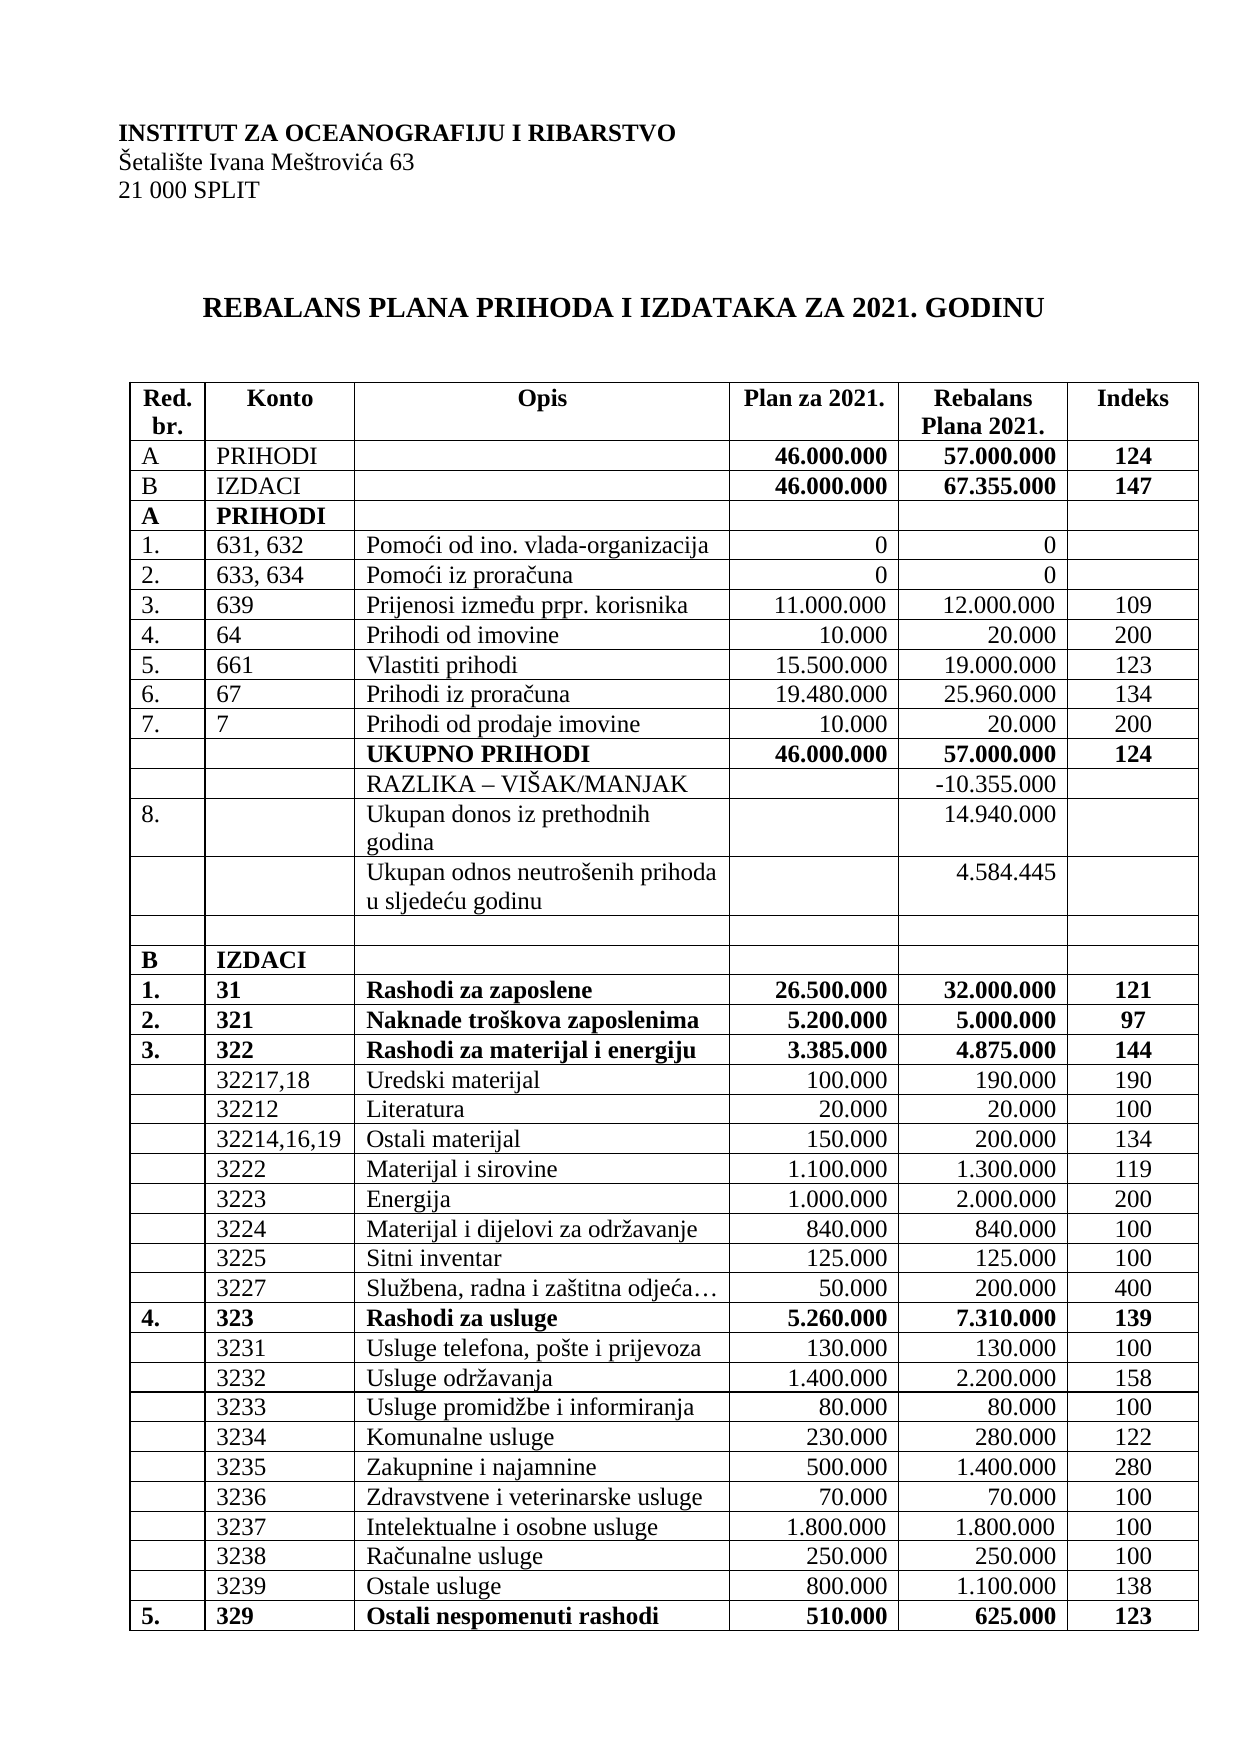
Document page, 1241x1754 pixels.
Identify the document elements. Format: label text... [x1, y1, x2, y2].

table_cell A [131, 501, 204, 529]
table_cell 67 [206, 680, 354, 708]
table_header Rebalans Plana 2021. [899, 383, 1067, 440]
table_cell [730, 769, 898, 798]
table_cell [131, 1184, 204, 1213]
table_cell Komunalne usluge [355, 1422, 729, 1451]
table_cell 100 [1068, 1095, 1198, 1123]
table_cell Prihodi od prodaje imovine [355, 709, 729, 738]
table_cell 230.000 [730, 1422, 898, 1451]
table_cell [206, 769, 354, 798]
table_cell Ostali nespomenuti rashodi [355, 1601, 729, 1630]
table_cell Usluge održavanja [355, 1363, 729, 1391]
table_cell 11.000.000 [730, 590, 898, 619]
table_cell 1.300.000 [899, 1154, 1067, 1183]
table_cell Pomoći iz proračuna [355, 560, 729, 589]
table_cell Ostali materijal [355, 1124, 729, 1153]
table_cell 190 [1068, 1065, 1198, 1093]
table_cell 14.940.000 [899, 799, 1067, 856]
table_cell [899, 916, 1067, 944]
table_cell 0 [730, 560, 898, 589]
table_cell Naknade troškova zaposlenima [355, 1005, 729, 1034]
table_cell 100 [1068, 1512, 1198, 1540]
table_cell [131, 1065, 204, 1093]
table_cell 3238 [206, 1541, 354, 1570]
table_cell [131, 769, 204, 798]
table_cell [131, 1422, 204, 1451]
table_cell 123 [1068, 650, 1198, 678]
table_cell Prihodi od imovine [355, 620, 729, 649]
table_cell 2.200.000 [899, 1363, 1067, 1391]
table_cell 3227 [206, 1273, 354, 1302]
table_cell 3234 [206, 1422, 354, 1451]
table_cell Sitni inventar [355, 1244, 729, 1272]
table_cell 1. [131, 531, 204, 559]
table_cell 329 [206, 1601, 354, 1630]
table_cell 100 [1068, 1393, 1198, 1421]
table_cell 32214,16,19 [206, 1124, 354, 1153]
table_cell 10.000 [730, 620, 898, 649]
table_cell [1068, 946, 1198, 974]
table_cell 7. [131, 709, 204, 738]
table_cell [730, 501, 898, 529]
table_cell 1.400.000 [730, 1363, 898, 1391]
table_cell [1068, 501, 1198, 529]
table_cell 15.500.000 [730, 650, 898, 678]
table_cell 20.000 [899, 620, 1067, 649]
table_cell Vlastiti prihodi [355, 650, 729, 678]
table_cell [131, 1393, 204, 1421]
table_cell [131, 1095, 204, 1123]
table_cell [131, 1333, 204, 1362]
table_cell 280 [1068, 1452, 1198, 1481]
table_cell 121 [1068, 975, 1198, 1004]
table_cell 6. [131, 680, 204, 708]
table_cell 1.100.000 [899, 1571, 1067, 1600]
table_cell Pomoći od ino. vlada-organizacija [355, 531, 729, 559]
table_cell 1.000.000 [730, 1184, 898, 1213]
table_cell Usluge telefona, pošte i prijevoza [355, 1333, 729, 1362]
table_cell 3235 [206, 1452, 354, 1481]
table_cell 840.000 [730, 1214, 898, 1242]
table_cell 3.385.000 [730, 1035, 898, 1064]
table_cell 200.000 [899, 1124, 1067, 1153]
table_cell 500.000 [730, 1452, 898, 1481]
table_header Indeks [1068, 383, 1198, 440]
table_cell PRIHODI [206, 501, 354, 529]
table_cell 4.875.000 [899, 1035, 1067, 1064]
table_cell Ukupan donos iz prethodnih godina [355, 799, 729, 856]
table_cell [206, 916, 354, 944]
table_cell 158 [1068, 1363, 1198, 1391]
table_cell 0 [899, 560, 1067, 589]
table_cell 250.000 [730, 1541, 898, 1570]
table_cell 139 [1068, 1303, 1198, 1332]
table_cell RAZLIKA – VIŠAK/MANJAK [355, 769, 729, 798]
table_cell 100 [1068, 1333, 1198, 1362]
table_cell 138 [1068, 1571, 1198, 1600]
table_cell 123 [1068, 1601, 1198, 1630]
table_cell 0 [730, 531, 898, 559]
table_cell 100.000 [730, 1065, 898, 1093]
table_cell 190.000 [899, 1065, 1067, 1093]
table_cell Prijenosi između prpr. korisnika [355, 590, 729, 619]
table_cell 32.000.000 [899, 975, 1067, 1004]
table_cell [1068, 531, 1198, 559]
table_cell 125.000 [899, 1244, 1067, 1272]
table_cell 64 [206, 620, 354, 649]
table_cell 67.355.000 [899, 471, 1067, 500]
table_cell 5.000.000 [899, 1005, 1067, 1034]
table_cell [1068, 799, 1198, 856]
table_cell 57.000.000 [899, 739, 1067, 768]
table_cell [131, 1154, 204, 1183]
table_cell 322 [206, 1035, 354, 1064]
table_cell 631, 632 [206, 531, 354, 559]
table_cell 2. [131, 1005, 204, 1034]
table_cell 2. [131, 560, 204, 589]
table_cell 1. [131, 975, 204, 1004]
table_cell [206, 739, 354, 768]
table_cell 1.800.000 [899, 1512, 1067, 1540]
table_cell Intelektualne i osobne usluge [355, 1512, 729, 1540]
table_cell 639 [206, 590, 354, 619]
table_cell 840.000 [899, 1214, 1067, 1242]
table_cell 31 [206, 975, 354, 1004]
table_cell [131, 1244, 204, 1272]
table_cell 3239 [206, 1571, 354, 1600]
table_cell 125.000 [730, 1244, 898, 1272]
table_cell 97 [1068, 1005, 1198, 1034]
table_cell 3223 [206, 1184, 354, 1213]
table_cell 7.310.000 [899, 1303, 1067, 1332]
table_cell Ukupan odnos neutrošenih prihoda u sljedeću godinu [355, 857, 729, 915]
table_cell [730, 916, 898, 944]
table_cell 200 [1068, 1184, 1198, 1213]
table_cell 200.000 [899, 1273, 1067, 1302]
table_cell UKUPNO PRIHODI [355, 739, 729, 768]
table_cell 3225 [206, 1244, 354, 1272]
table_cell 144 [1068, 1035, 1198, 1064]
table_cell PRIHODI [206, 441, 354, 470]
table_cell 20.000 [899, 709, 1067, 738]
table_cell Rashodi za zaposlene [355, 975, 729, 1004]
table_cell 19.000.000 [899, 650, 1067, 678]
table_cell 100 [1068, 1244, 1198, 1272]
table_cell 12.000.000 [899, 590, 1067, 619]
table_cell 80.000 [730, 1393, 898, 1421]
table_cell 4.584.445 [899, 857, 1067, 915]
table_cell IZDACI [206, 471, 354, 500]
table_cell 134 [1068, 1124, 1198, 1153]
table_cell [730, 946, 898, 974]
table_cell 46.000.000 [730, 471, 898, 500]
table_cell 5. [131, 650, 204, 678]
table_cell 3224 [206, 1214, 354, 1242]
table_cell Zakupnine i najamnine [355, 1452, 729, 1481]
table_cell [1068, 857, 1198, 915]
table_cell Ostale usluge [355, 1571, 729, 1600]
table_cell 3. [131, 1035, 204, 1064]
table_cell 3232 [206, 1363, 354, 1391]
table_cell 46.000.000 [730, 441, 898, 470]
table_cell 100 [1068, 1541, 1198, 1570]
table_cell Rashodi za materijal i energiju [355, 1035, 729, 1064]
table_cell 122 [1068, 1422, 1198, 1451]
table_cell 7 [206, 709, 354, 738]
table_cell 50.000 [730, 1273, 898, 1302]
table_cell 5. [131, 1601, 204, 1630]
table_cell Službena, radna i zaštitna odjeća… [355, 1273, 729, 1302]
table_cell 80.000 [899, 1393, 1067, 1421]
table_cell 321 [206, 1005, 354, 1034]
table_cell 1.400.000 [899, 1452, 1067, 1481]
table_cell 5.260.000 [730, 1303, 898, 1332]
table_cell 46.000.000 [730, 739, 898, 768]
table_cell 130.000 [899, 1333, 1067, 1362]
table_cell 4. [131, 1303, 204, 1332]
table_cell 70.000 [899, 1482, 1067, 1511]
text 21 000 SPLIT [118, 176, 1122, 204]
table_cell [206, 799, 354, 856]
table_cell 147 [1068, 471, 1198, 500]
table_cell 323 [206, 1303, 354, 1332]
table_cell [355, 471, 729, 500]
table_cell 3237 [206, 1512, 354, 1540]
table_cell 625.000 [899, 1601, 1067, 1630]
table_cell 1.800.000 [730, 1512, 898, 1540]
table_cell 100 [1068, 1482, 1198, 1511]
table_cell 400 [1068, 1273, 1198, 1302]
table_cell 25.960.000 [899, 680, 1067, 708]
table_cell 32212 [206, 1095, 354, 1123]
table_cell 26.500.000 [730, 975, 898, 1004]
table_cell 134 [1068, 680, 1198, 708]
table_cell 661 [206, 650, 354, 678]
table_cell 150.000 [730, 1124, 898, 1153]
table_cell [355, 946, 729, 974]
table_cell [355, 441, 729, 470]
table_cell B [131, 946, 204, 974]
table_cell [730, 857, 898, 915]
table_cell 70.000 [730, 1482, 898, 1511]
table_cell Energija [355, 1184, 729, 1213]
table_cell 124 [1068, 739, 1198, 768]
table_cell [131, 1214, 204, 1242]
table_cell 250.000 [899, 1541, 1067, 1570]
table_cell 119 [1068, 1154, 1198, 1183]
table_header Opis [355, 383, 729, 440]
table_cell [131, 1273, 204, 1302]
table_cell 32217,18 [206, 1065, 354, 1093]
table_header Red.br. [131, 383, 204, 440]
table_cell [131, 1482, 204, 1511]
table_cell [899, 501, 1067, 529]
table_cell [131, 1512, 204, 1540]
table_cell [1068, 560, 1198, 589]
table_cell 2.000.000 [899, 1184, 1067, 1213]
table_header Plan za 2021. [730, 383, 898, 440]
table_cell 10.000 [730, 709, 898, 738]
table_cell [131, 1541, 204, 1570]
table_cell Rashodi za usluge [355, 1303, 729, 1332]
table_cell [899, 946, 1067, 974]
table_cell Literatura [355, 1095, 729, 1123]
table_cell Materijal i dijelovi za održavanje [355, 1214, 729, 1242]
table_cell 20.000 [730, 1095, 898, 1123]
table_cell IZDACI [206, 946, 354, 974]
table_cell 19.480.000 [730, 680, 898, 708]
table_cell 3231 [206, 1333, 354, 1362]
table_cell 130.000 [730, 1333, 898, 1362]
table_cell 0 [899, 531, 1067, 559]
table_cell [131, 857, 204, 915]
table_cell 200 [1068, 709, 1198, 738]
table_cell 3. [131, 590, 204, 619]
table_cell A [131, 441, 204, 470]
table_cell [355, 916, 729, 944]
table_cell [131, 739, 204, 768]
table_cell 109 [1068, 590, 1198, 619]
text Šetalište Ivana Meštrovića 63 [118, 147, 1122, 176]
table_cell 124 [1068, 441, 1198, 470]
table_cell Prihodi iz proračuna [355, 680, 729, 708]
table_cell Usluge promidžbe i informiranja [355, 1393, 729, 1421]
table_cell 3233 [206, 1393, 354, 1421]
subtitle REBALANS PLANA PRIHODA I IZDATAKA ZA 2021. GODINU [118, 291, 1122, 324]
table_cell 100 [1068, 1214, 1198, 1242]
table_cell 4. [131, 620, 204, 649]
table_cell [131, 1452, 204, 1481]
table_cell 20.000 [899, 1095, 1067, 1123]
table_cell 200 [1068, 620, 1198, 649]
table_cell 57.000.000 [899, 441, 1067, 470]
table_cell Uredski materijal [355, 1065, 729, 1093]
table_cell 5.200.000 [730, 1005, 898, 1034]
table_cell [1068, 916, 1198, 944]
table_cell 3222 [206, 1154, 354, 1183]
table_cell 3236 [206, 1482, 354, 1511]
table_cell 510.000 [730, 1601, 898, 1630]
subtitle INSTITUT ZA OCEANOGRAFIJU I RIBARSTVO [118, 118, 1122, 147]
table_cell Zdravstvene i veterinarske usluge [355, 1482, 729, 1511]
table_cell [131, 1363, 204, 1391]
table_cell 1.100.000 [730, 1154, 898, 1183]
table_cell [206, 857, 354, 915]
table_cell 800.000 [730, 1571, 898, 1600]
table_cell [730, 799, 898, 856]
table_cell Računalne usluge [355, 1541, 729, 1570]
table_cell B [131, 471, 204, 500]
table_header Konto [206, 383, 354, 440]
table_cell 633, 634 [206, 560, 354, 589]
table_cell [131, 1124, 204, 1153]
table_cell [131, 1571, 204, 1600]
table_cell [355, 501, 729, 529]
table_cell 280.000 [899, 1422, 1067, 1451]
table_cell [1068, 769, 1198, 798]
table_cell -10.355.000 [899, 769, 1067, 798]
table_cell [131, 916, 204, 944]
table_cell 8. [131, 799, 204, 856]
table_cell Materijal i sirovine [355, 1154, 729, 1183]
